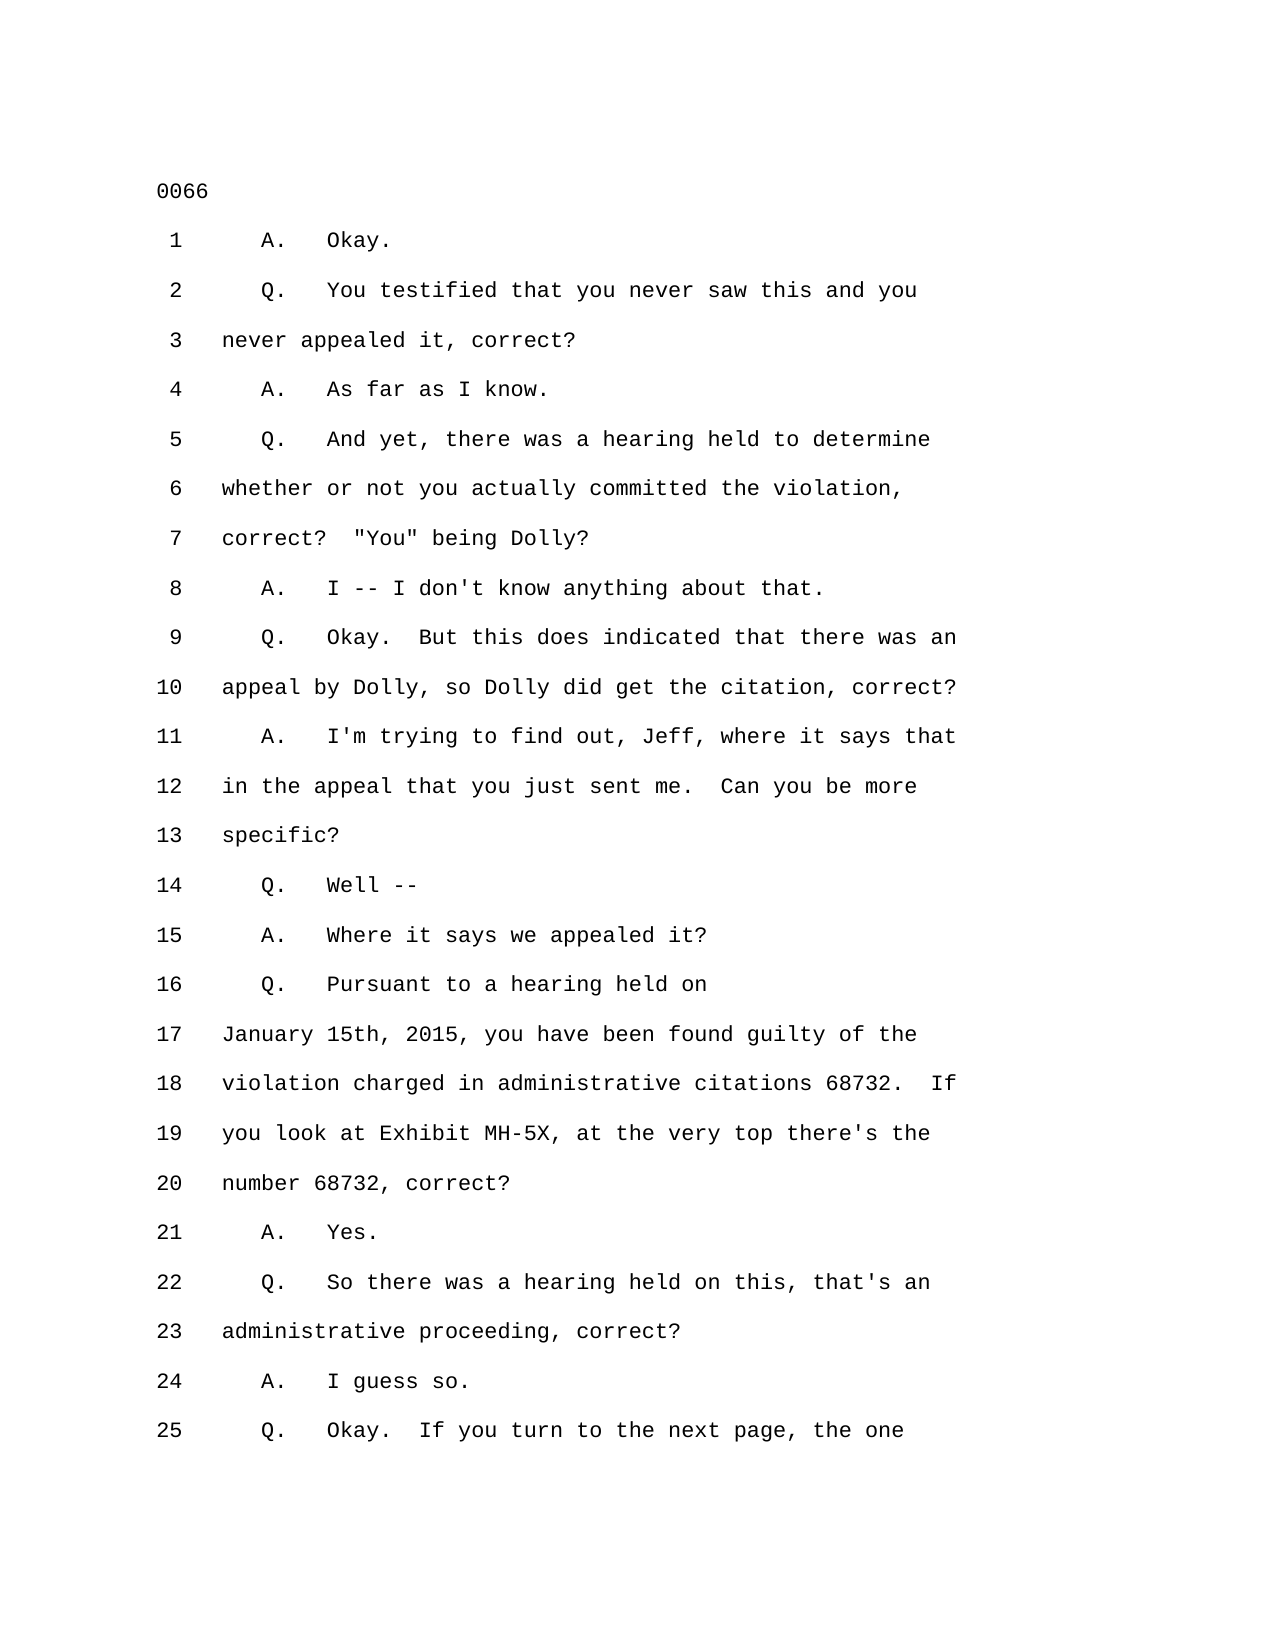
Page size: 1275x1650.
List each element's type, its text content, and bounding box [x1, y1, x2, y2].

text 20 number 68732, correct? [156, 1172, 1119, 1196]
text 19 you look at Exhibit MH-5X, at the very top there's the [156, 1122, 1119, 1147]
text 11 A. I'm trying to find out, Jeff, where it says that [156, 725, 1119, 750]
text 1 A. Okay. [156, 229, 1119, 254]
text 5 Q. And yet, there was a hearing held to determine [156, 428, 1119, 453]
text 4 A. As far as I know. [156, 378, 1119, 403]
text 16 Q. Pursuant to a hearing held on [156, 973, 1119, 998]
text 23 administrative proceeding, correct? [156, 1320, 1119, 1345]
text 6 whether or not you actually committed the violation, [156, 477, 1119, 502]
text 25 Q. Okay. If you turn to the next page, the one [156, 1419, 1119, 1444]
text 0066 [156, 180, 1119, 205]
text 12 in the appeal that you just sent me. Can you be more [156, 775, 1119, 800]
text 13 specific? [156, 824, 1119, 849]
text 24 A. I guess so. [156, 1370, 1119, 1395]
text 3 never appealed it, correct? [156, 329, 1119, 353]
text 22 Q. So there was a hearing held on this, that's an [156, 1271, 1119, 1296]
text 9 Q. Okay. But this does indicated that there was an [156, 626, 1119, 651]
text 10 appeal by Dolly, so Dolly did get the citation, correct? [156, 676, 1119, 701]
text 17 January 15th, 2015, you have been found guilty of the [156, 1023, 1119, 1048]
text 14 Q. Well -- [156, 874, 1119, 899]
text 7 correct? "You" being Dolly? [156, 527, 1119, 552]
text 15 A. Where it says we appealed it? [156, 924, 1119, 948]
text 21 A. Yes. [156, 1221, 1119, 1246]
text 2 Q. You testified that you never saw this and you [156, 279, 1119, 304]
text 18 violation charged in administrative citations 68732. If [156, 1072, 1119, 1097]
text 8 A. I -- I don't know anything about that. [156, 577, 1119, 601]
